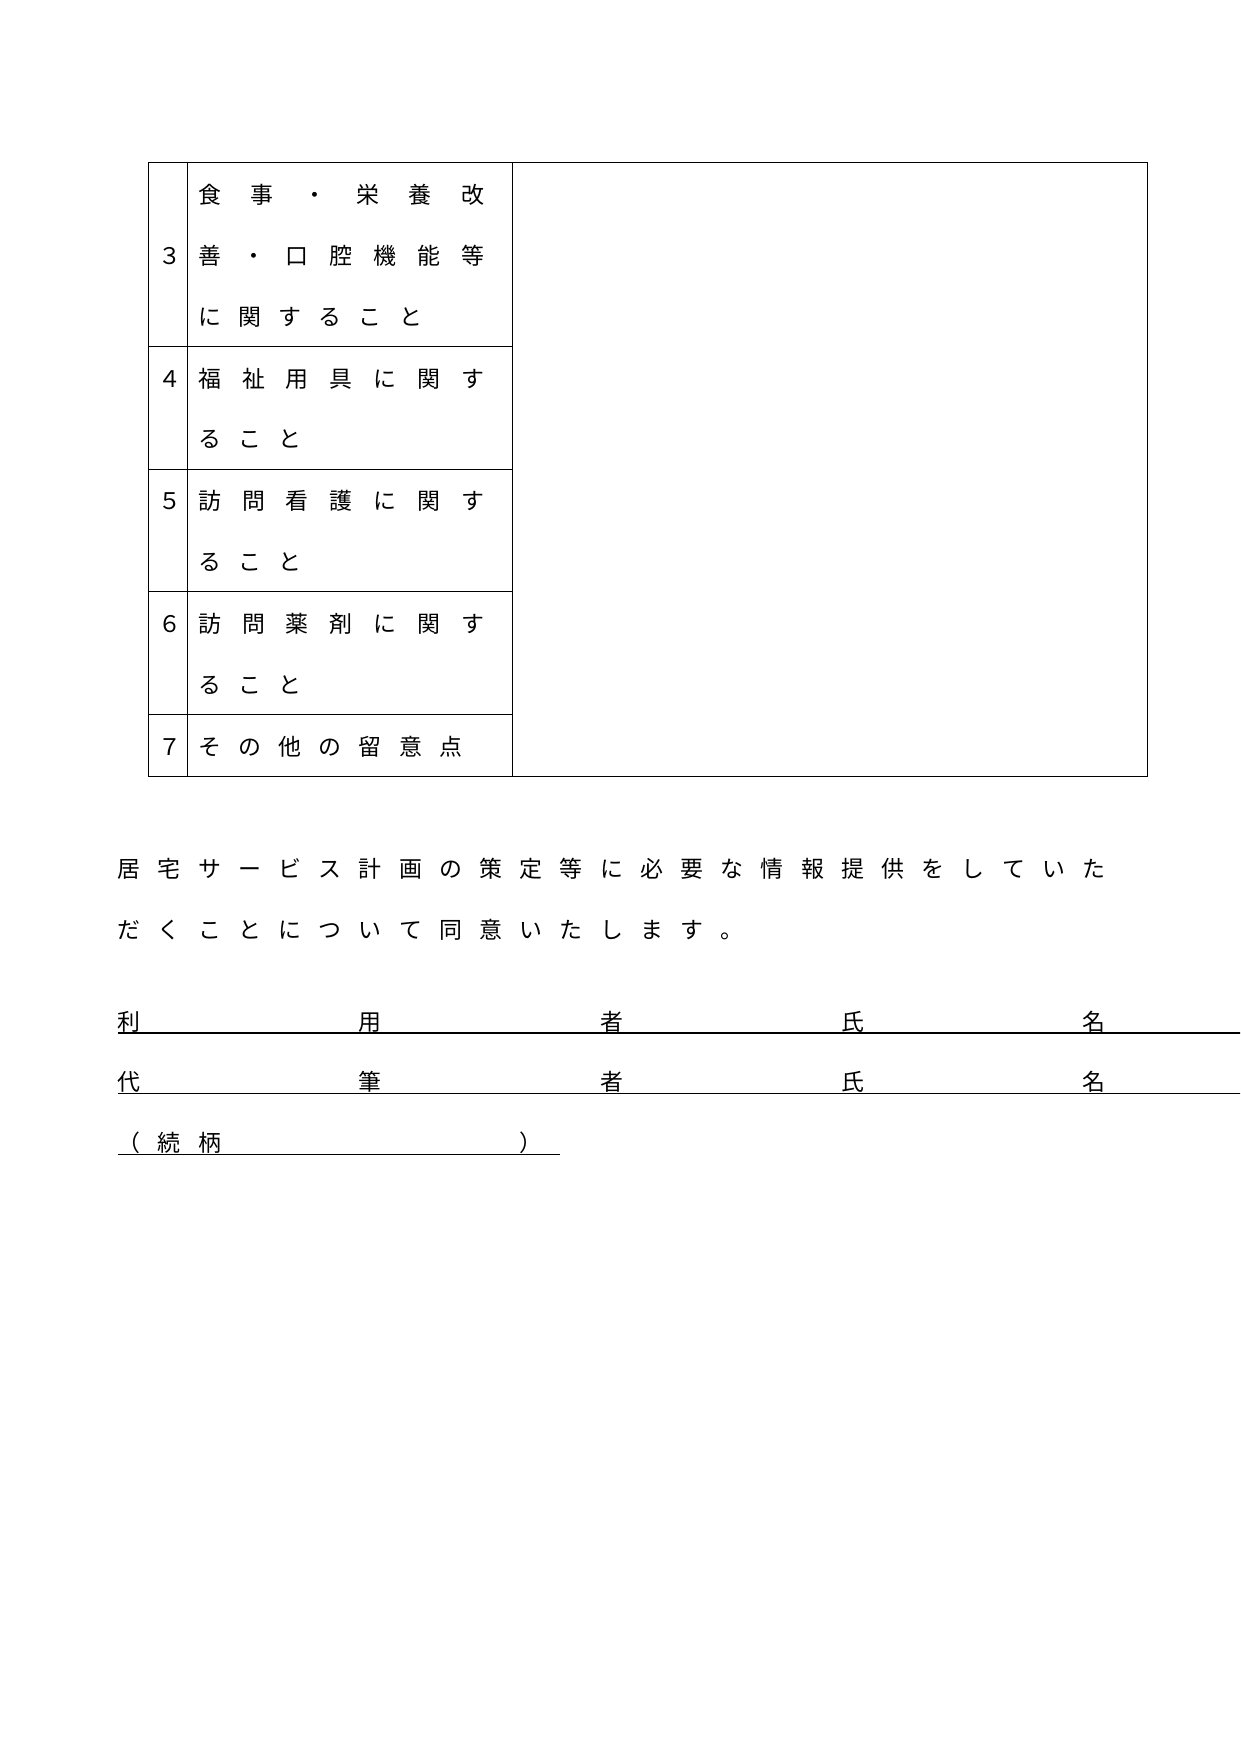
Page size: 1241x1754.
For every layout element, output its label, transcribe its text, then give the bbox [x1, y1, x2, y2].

table_cell 訪問薬剤に関すること [188, 592, 512, 714]
table_cell その他の留意点 [188, 715, 512, 776]
text 居宅サービス計画の策定等に必要な情報提供をしていただくことについて同意いたします。 [117, 838, 1123, 959]
table_cell ７ [149, 715, 187, 776]
table_cell ６ [149, 592, 187, 714]
table_cell ３ [149, 163, 187, 346]
table_cell ４ [149, 347, 187, 468]
text 利用者氏名 代筆者氏名 （続柄 ） [117, 1094, 1123, 1172]
table_cell ５ [149, 470, 187, 591]
text 利用者氏名 代筆者氏名 （続柄 ） [117, 990, 1123, 1032]
table_cell 食事・栄養改善・口腔機能等に関すること [188, 163, 512, 346]
table_cell 福祉用具に関すること [188, 347, 512, 468]
text 利用者氏名 代筆者氏名 （続柄 ） [117, 1033, 1123, 1093]
table_cell 訪問看護に関すること [188, 470, 512, 591]
